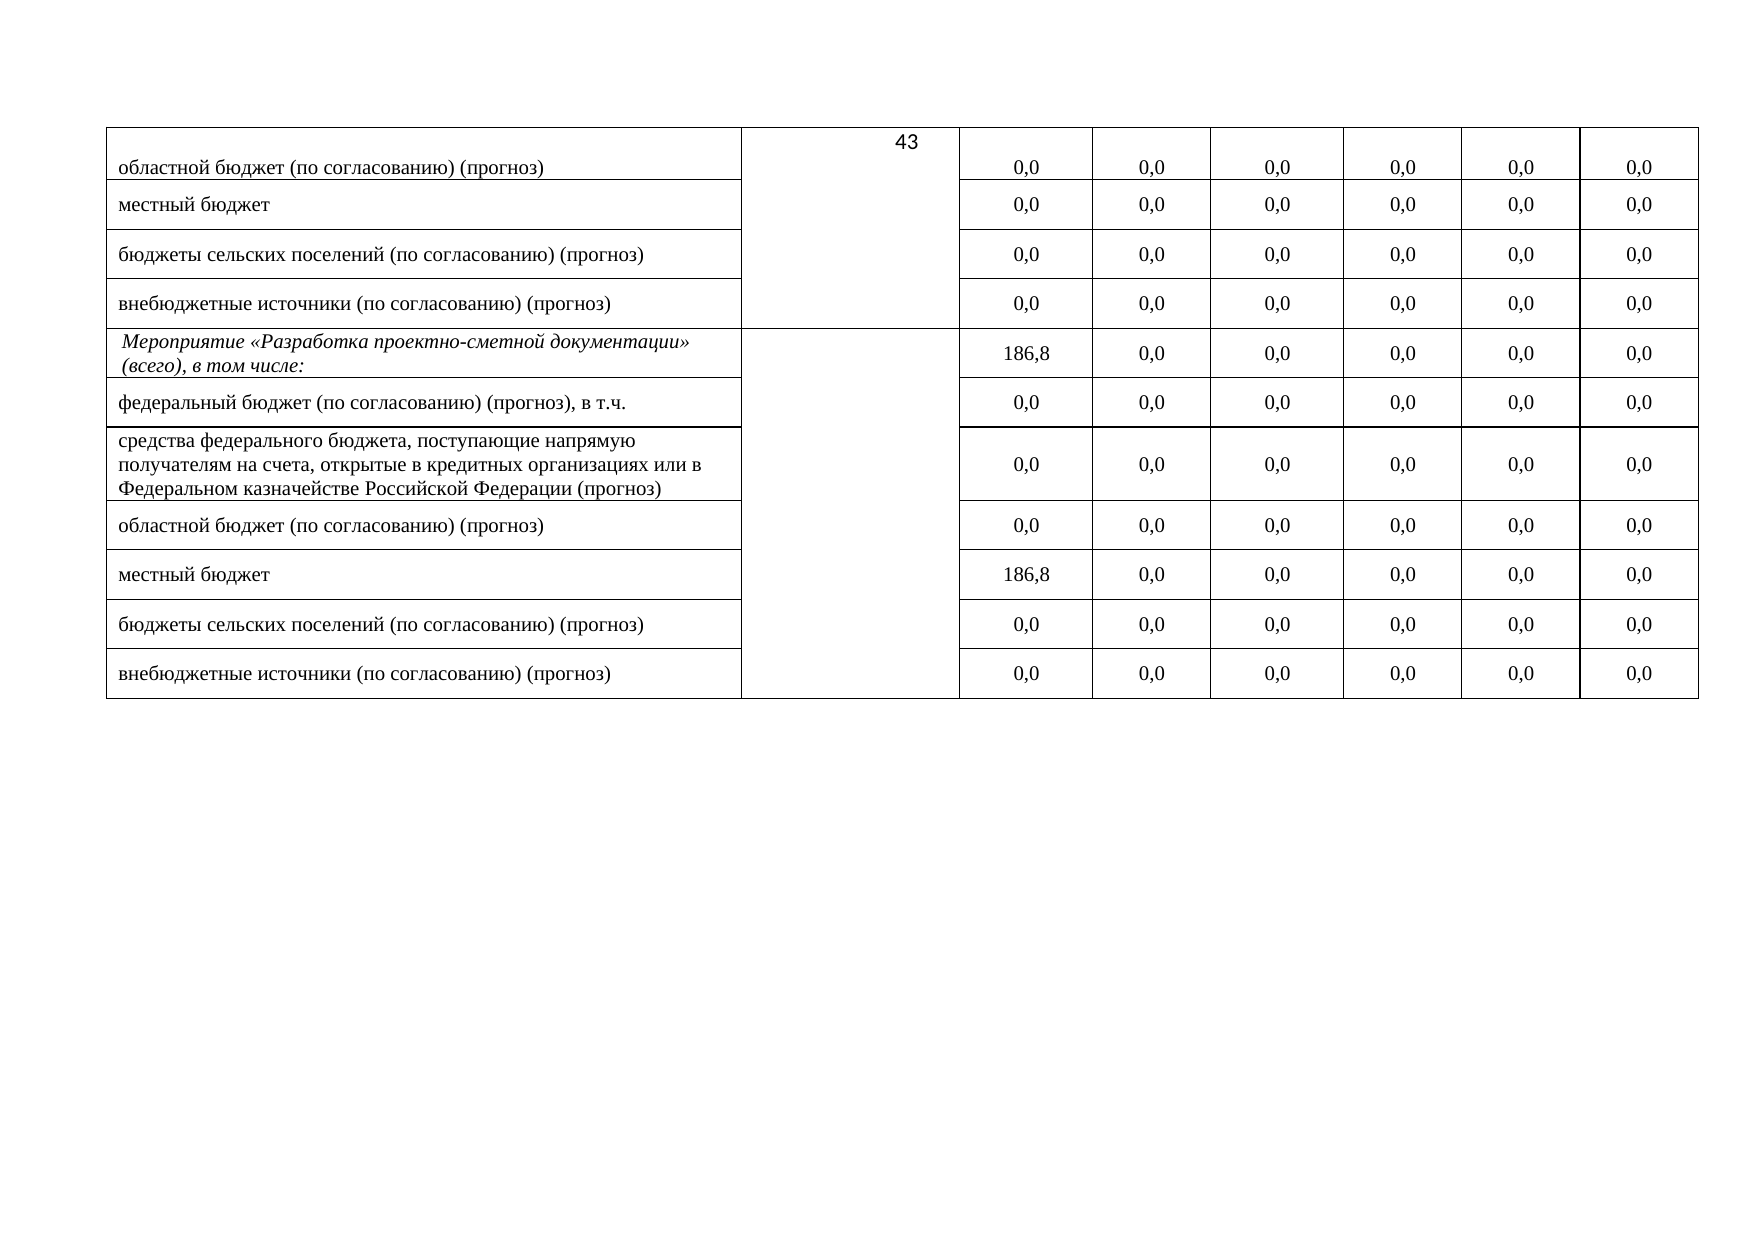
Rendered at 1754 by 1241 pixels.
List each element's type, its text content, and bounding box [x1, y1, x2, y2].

table_cell 0,0 [960, 230, 1092, 278]
table_cell областной бюджет (по согласованию) (прогноз) [107, 128, 741, 179]
table_cell 0,0 [1462, 649, 1579, 698]
table_cell 0,0 [1344, 378, 1461, 426]
table_cell 0,0 [960, 600, 1092, 648]
table_cell 0,0 [1581, 128, 1698, 179]
table_cell 0,0 [1093, 279, 1210, 327]
table_cell 0,0 [1211, 550, 1343, 599]
table_cell 0,0 [960, 128, 1092, 179]
table_cell федеральный бюджет (по согласованию) (прогноз), в т.ч. [107, 378, 741, 426]
table_cell 0,0 [1211, 428, 1343, 500]
table_cell местный бюджет [107, 180, 741, 228]
table_cell 0,0 [1211, 230, 1343, 278]
table_cell 0,0 [1462, 128, 1579, 179]
table_cell 0,0 [1093, 550, 1210, 599]
table_cell 0,0 [960, 649, 1092, 698]
table_cell 0,0 [1581, 501, 1698, 549]
table_cell 0,0 [1344, 180, 1461, 228]
table_cell 0,0 [1093, 180, 1210, 228]
table_cell бюджеты сельских поселений (по согласованию) (прогноз) [107, 230, 741, 278]
table_cell бюджеты сельских поселений (по согласованию) (прогноз) [107, 600, 741, 648]
table_cell 0,0 [1462, 329, 1579, 377]
table_cell 0,0 [1093, 329, 1210, 377]
table_cell местный бюджет [107, 550, 741, 599]
table_cell 0,0 [1581, 329, 1698, 377]
table_cell внебюджетные источники (по согласованию) (прогноз) [107, 649, 741, 698]
table_cell 0,0 [1581, 550, 1698, 599]
table_cell 0,0 [1211, 649, 1343, 698]
table_cell 0,0 [1581, 428, 1698, 500]
table_cell 0,0 [1344, 230, 1461, 278]
table_cell 0,0 [1581, 378, 1698, 426]
table_cell 0,0 [1093, 378, 1210, 426]
table_cell 0,0 [1344, 128, 1461, 179]
table_cell 0,0 [1344, 279, 1461, 327]
table_cell 0,0 [1462, 600, 1579, 648]
table_cell Мероприятие «Разработка проектно-сметной документации» (всего), в том числе: [107, 329, 741, 377]
table_cell 0,0 [1211, 279, 1343, 327]
table_cell 0,0 [1211, 180, 1343, 228]
table_cell 0,0 [1462, 501, 1579, 549]
table_cell 0,0 [1344, 550, 1461, 599]
table_cell 0,0 [1462, 279, 1579, 327]
table_cell внебюджетные источники (по согласованию) (прогноз) [107, 279, 741, 327]
table_cell 0,0 [1581, 600, 1698, 648]
table_cell 0,0 [1344, 649, 1461, 698]
table_cell 0,0 [1344, 501, 1461, 549]
table_cell средства федерального бюджета, поступающие напрямую получателям на счета, открытые в кредитных организациях или в Федеральном казначействе Российской Федерации (прогноз) [107, 428, 741, 500]
table_cell 0,0 [1462, 230, 1579, 278]
table_cell 0,0 [1093, 501, 1210, 549]
table_cell 0,0 [1093, 428, 1210, 500]
table_cell 0,0 [960, 180, 1092, 228]
table_cell 0,0 [1581, 180, 1698, 228]
table_cell 0,0 [1462, 378, 1579, 426]
table_cell 0,0 [1211, 378, 1343, 426]
table_cell 0,0 [1462, 550, 1579, 599]
table_cell 0,0 [1581, 649, 1698, 698]
table_cell 0,0 [1344, 600, 1461, 648]
table_cell 0,0 [1462, 428, 1579, 500]
table_cell 0,0 [1462, 180, 1579, 228]
table_cell 0,0 [1093, 230, 1210, 278]
table_cell областной бюджет (по согласованию) (прогноз) [107, 501, 741, 549]
table_cell 0,0 [1093, 649, 1210, 698]
table_cell 0,0 [1093, 128, 1210, 179]
table_cell 0,0 [1211, 329, 1343, 377]
table_cell 0,0 [960, 279, 1092, 327]
table_cell 0,0 [1093, 600, 1210, 648]
table_cell 0,0 [1211, 501, 1343, 549]
table_cell 0,0 [1581, 279, 1698, 327]
table_cell 186,8 [960, 550, 1092, 599]
table_cell 186,8 [960, 329, 1092, 377]
table_cell [742, 329, 959, 698]
table_cell 0,0 [960, 378, 1092, 426]
table_cell 0,0 [1211, 128, 1343, 179]
table_cell 0,0 [960, 428, 1092, 500]
table_cell 0,0 [1344, 428, 1461, 500]
table_cell 0,0 [1211, 600, 1343, 648]
table_cell 0,0 [960, 501, 1092, 549]
table_cell 0,0 [1344, 329, 1461, 377]
table_cell 0,0 [1581, 230, 1698, 278]
